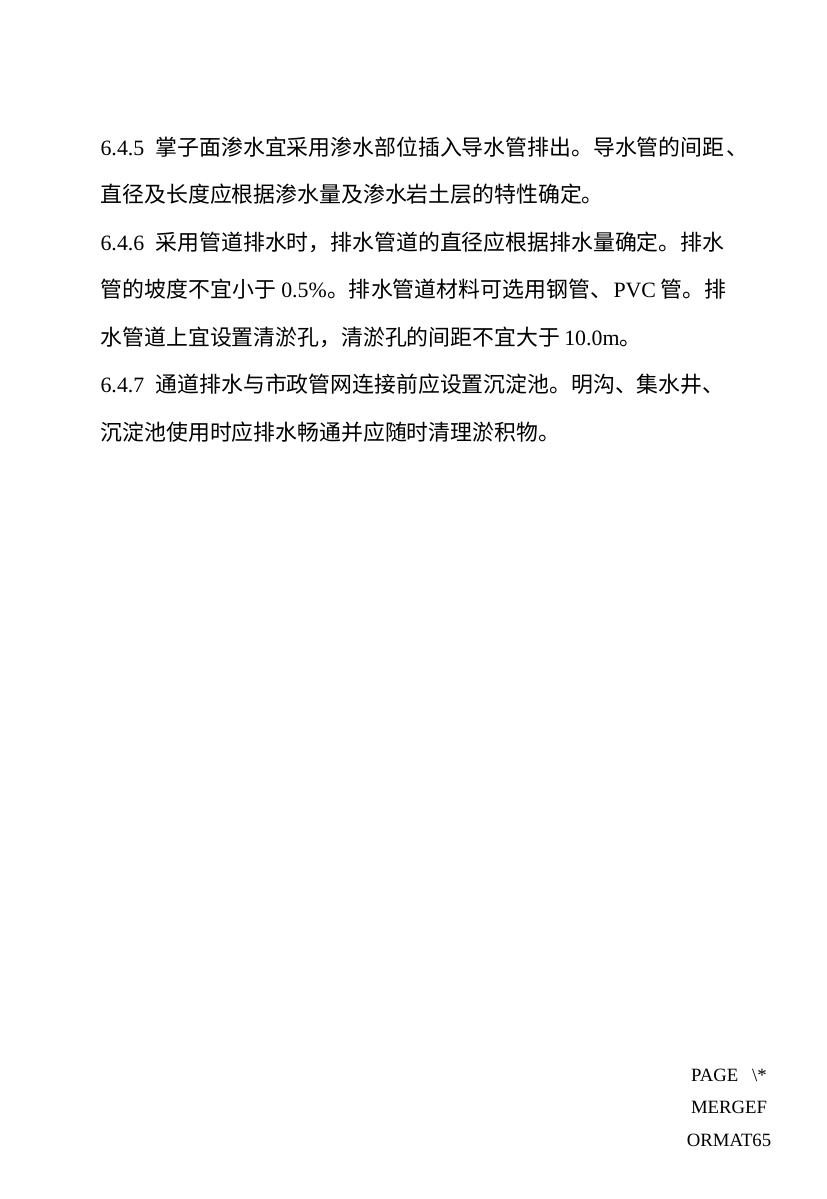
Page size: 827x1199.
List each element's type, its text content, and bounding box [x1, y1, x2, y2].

text 6.4.7 通道排水与市政管网连接前应设置沉淀池。明沟、集水井、沉淀池使用时应排水畅通并应随时清理淤积物。 [100, 367, 726, 447]
text 6.4.5 掌子面渗水宜采用渗水部位插入导水管排出。导水管的间距、直径及长度应根据渗水量及渗水岩土层的特性确定。 [100, 130, 726, 209]
text 6.4.6 采用管道排水时，排水管道的直径应根据排水量确定。排水管的坡度不宜小于0.5%。排水管道材料可选用钢管、PVC管。排水管道上宜设置清淤孔，清淤孔的间距不宜大于10.0m。 [100, 225, 726, 352]
